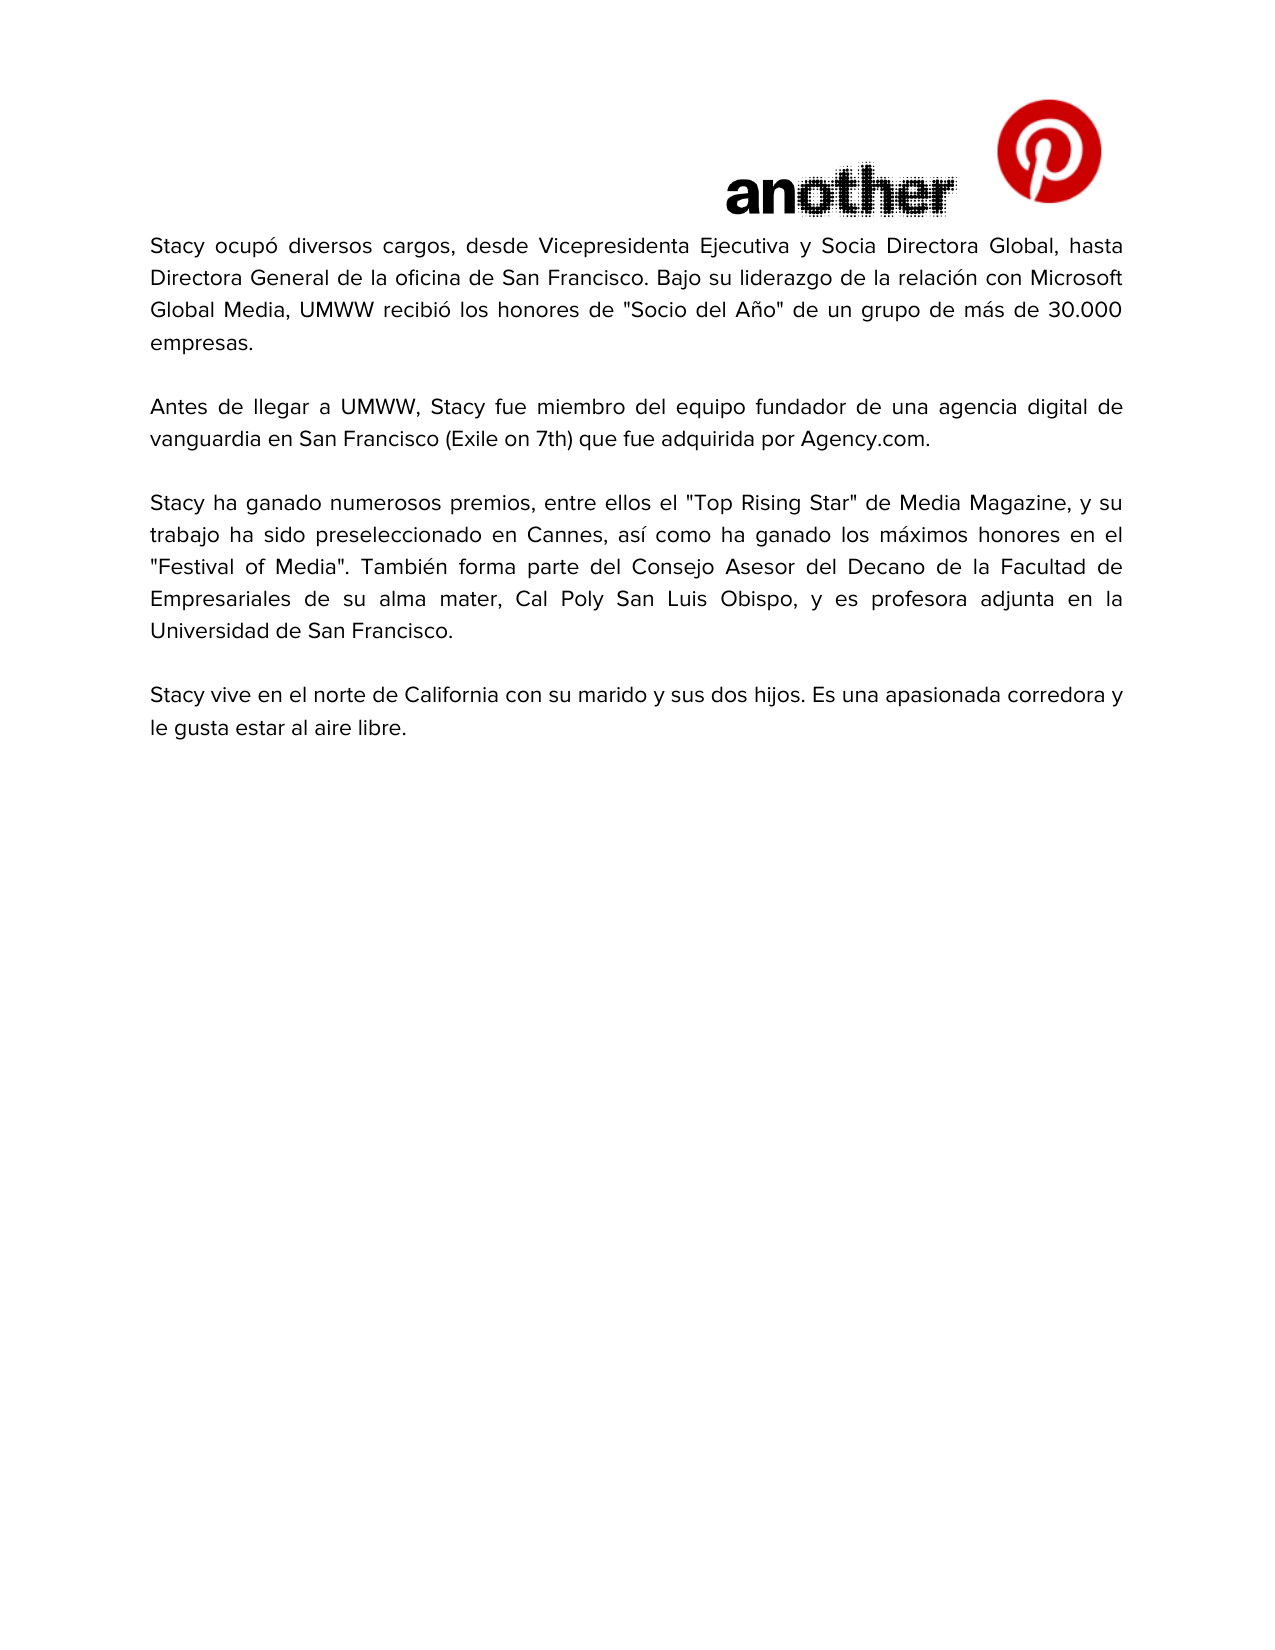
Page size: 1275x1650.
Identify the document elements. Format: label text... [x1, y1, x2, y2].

picture [718, 75, 1125, 229]
text Antes de llegar a UMWW, Stacy fue miembro del equipo fundador de una agencia digital de vanguardia en San Francisco (Exile on 7th) que fue adquirida por Agency.com. [150, 393, 1125, 453]
text Stacy ha ganado numerosos premios, entre ellos el "Top Rising Star" de Media Magazine, y su trabajo ha sido preseleccionado en Cannes, así como ha ganado los máximos honores en el "Festival of Media". También forma parte del Consejo Asesor del Decano de la Facultad de Empresariales de su alma mater, Cal Poly San Luis Obispo, y es profesora adjunta en la Universidad de San Francisco. [150, 489, 1125, 646]
text Stacy vive en el norte de California con su marido y sus dos hijos. Es una apasionada corredora y le gusta estar al aire libre. [150, 682, 1125, 742]
